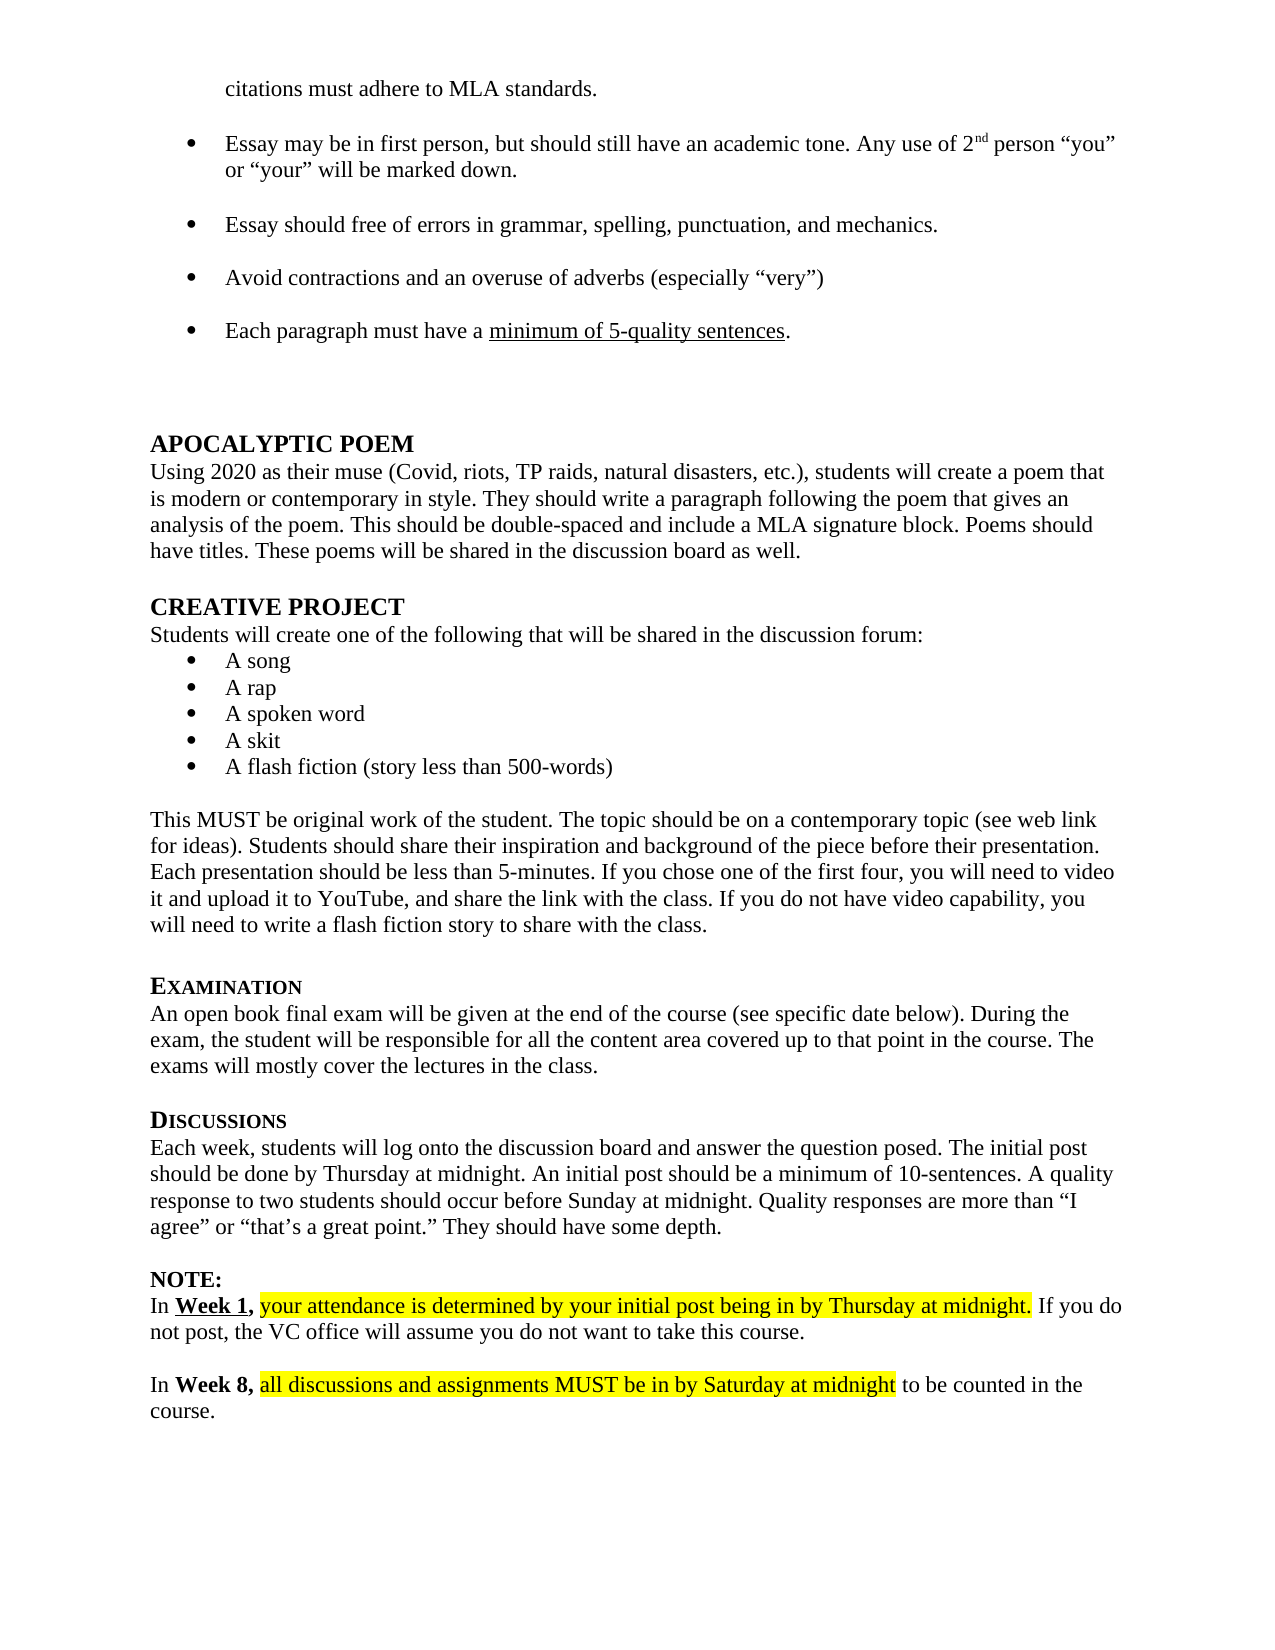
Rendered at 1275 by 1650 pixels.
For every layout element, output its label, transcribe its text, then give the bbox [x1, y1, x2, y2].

list A skit [187, 727, 1125, 753]
text In Week 8, all discussions and assignments MUST be in by Saturday at midnight to be counted in the course. [150, 1371, 1125, 1424]
list Avoid contractions and an overuse of adverbs (especially “very”) [187, 264, 1125, 291]
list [187, 75, 1125, 130]
list A song [187, 648, 1125, 674]
list A spoken word [187, 700, 1125, 727]
list A flash fiction (story less than 500-words) [187, 753, 1125, 779]
list Essay should free of errors in grammar, spelling, punctuation, and mechanics. [187, 212, 1125, 238]
list This MUST be original work of the student. The topic should be on a contemporary topic (see web link for ideas). Students should share their inspiration and background of the piece before their presentation. Each presentation should be less than 5-minutes. If you chose one of the first four, you will need to video it and upload it to YouTube, and share the link with the class. If you do not have video capability, you will need to write a flash fiction story to share with the class. [150, 806, 1125, 937]
text CREATIVE PROJECT [150, 592, 1125, 621]
list Essay may be in first person, but should still have an academic tone. Any use of 2nd person “you” or “your” will be marked down. [187, 130, 1125, 212]
text An open book final exam will be given at the end of the course (see specific date below). During the exam, the student will be responsible for all the content area covered up to that point in the course. The exams will mostly cover the lectures in the class. [150, 1000, 1125, 1079]
list Each paragraph must have a minimum of 5-quality sentences. [187, 317, 1125, 343]
text In Week 1, your attendance is determined by your initial post being in by Thursday at midnight. If you do not post, the VC office will assume you do not want to take this course. [150, 1292, 1125, 1345]
list A rap [187, 674, 1125, 700]
text Students will create one of the following that will be shared in the discussion forum: [150, 621, 1125, 648]
text Examination [150, 971, 1125, 1000]
text Each week, students will log onto the discussion board and answer the question posed. The initial post should be done by Thursday at midnight. An initial post should be a minimum of 10-sentences. A quality response to two students should occur before Sunday at midnight. Quality responses are more than “I agree” or “that’s a great point.” They should have some depth. [150, 1134, 1125, 1239]
text Discussions [150, 1105, 1125, 1134]
text APOCALYPTIC POEM [150, 429, 1125, 458]
text NOTE: [150, 1266, 1125, 1292]
text Using 2020 as their muse (Covid, riots, TP raids, natural disasters, etc.), students will create a poem that is modern or contemporary in style. They should write a paragraph following the poem that gives an analysis of the poem. This should be double-spaced and include a MLA signature block. Poems should have titles. These poems will be shared in the discussion board as well. [150, 458, 1125, 564]
